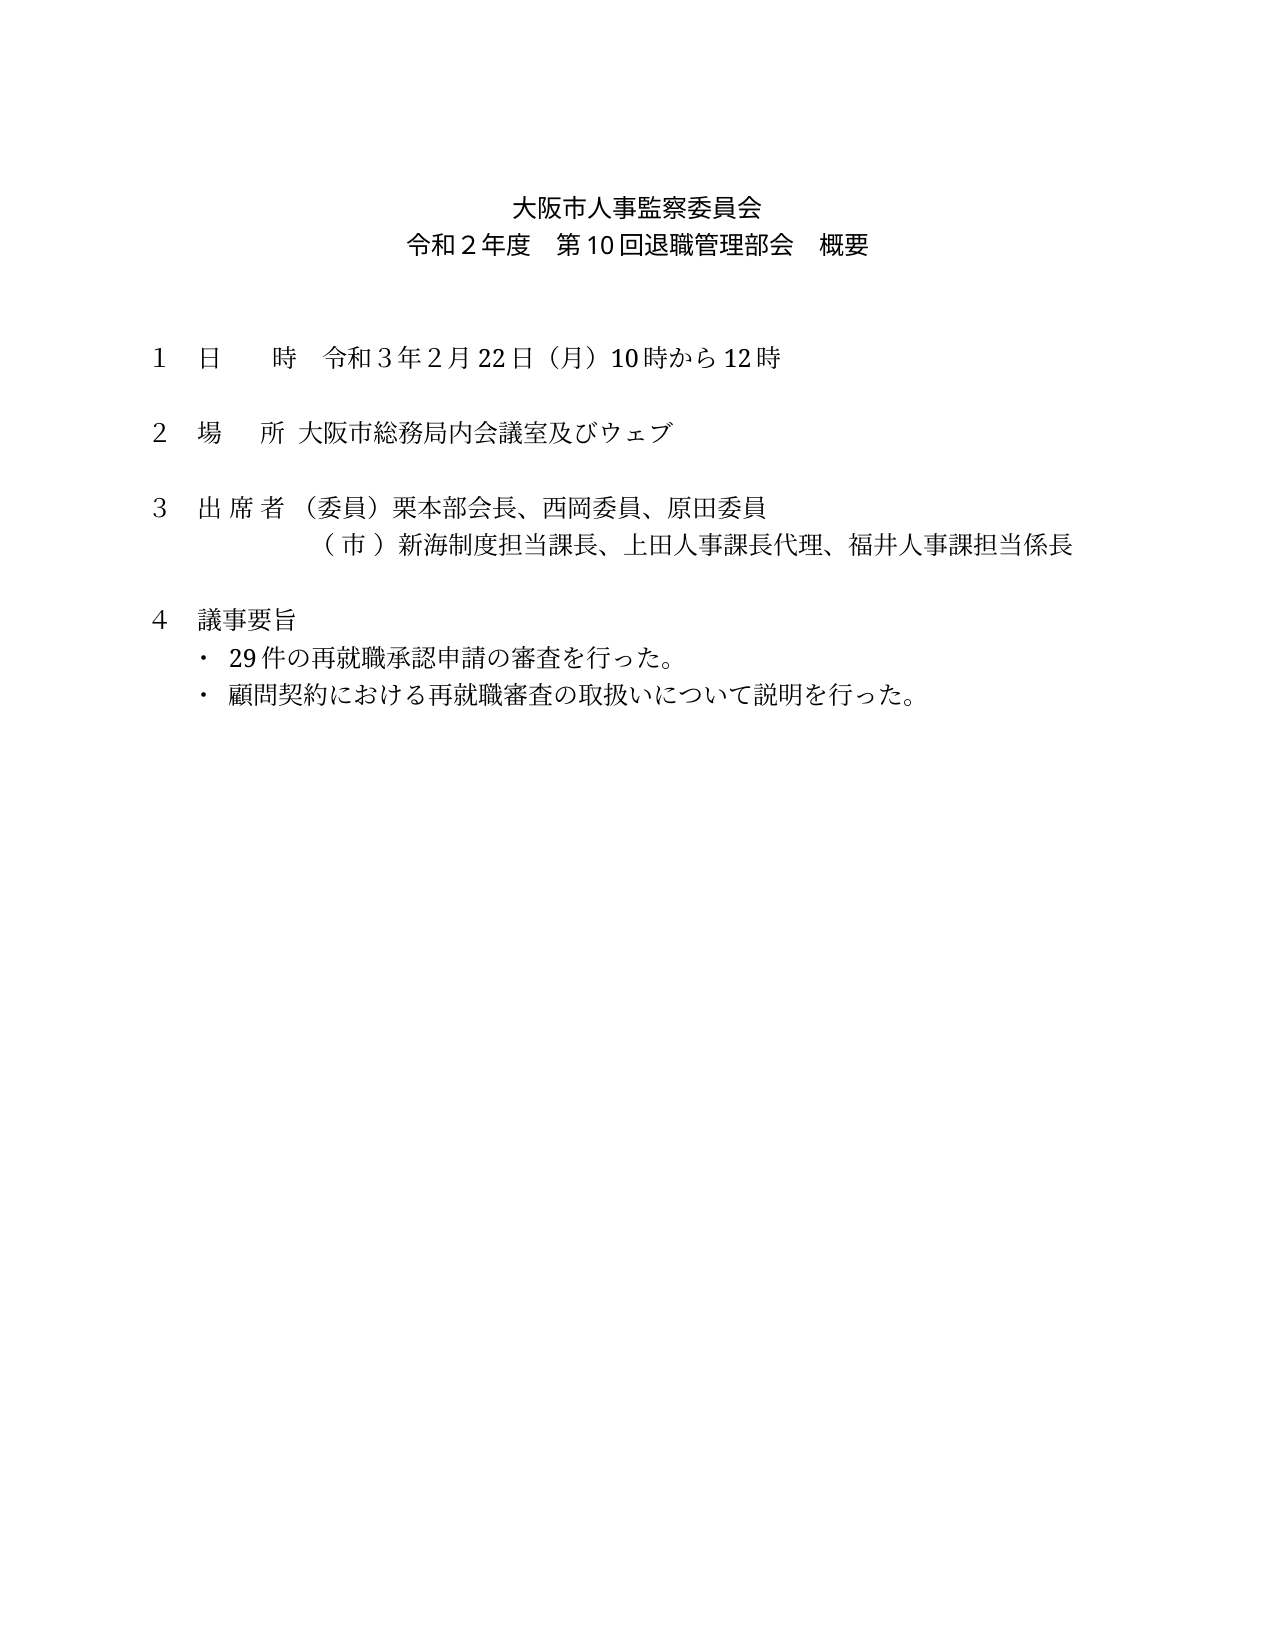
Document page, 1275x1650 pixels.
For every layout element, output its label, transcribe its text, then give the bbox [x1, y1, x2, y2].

text 令和２年度 第10回退職管理部会 概要 [148, 225, 1127, 262]
text ４ 議事要旨 [148, 600, 1127, 637]
text （ 市 ）新海制度担当課長、上田人事課長代理、福井人事課担当係長 [148, 525, 1127, 562]
list 顧問契約における再就職審査の取扱いについて説明を行った。 [191, 675, 1127, 712]
text ３ 出 席 者 （委員）栗本部会長、西岡委員、原田委員 [148, 487, 1127, 525]
text 大阪市人事監察委員会 [148, 187, 1127, 225]
text １ 日 時 令和３年２月22日（月）10時から12時 [148, 337, 1127, 375]
text ２ 場 所 大阪市総務局内会議室及びウェブ [148, 412, 1127, 450]
list 29件の再就職承認申請の審査を行った。 [191, 637, 1127, 675]
